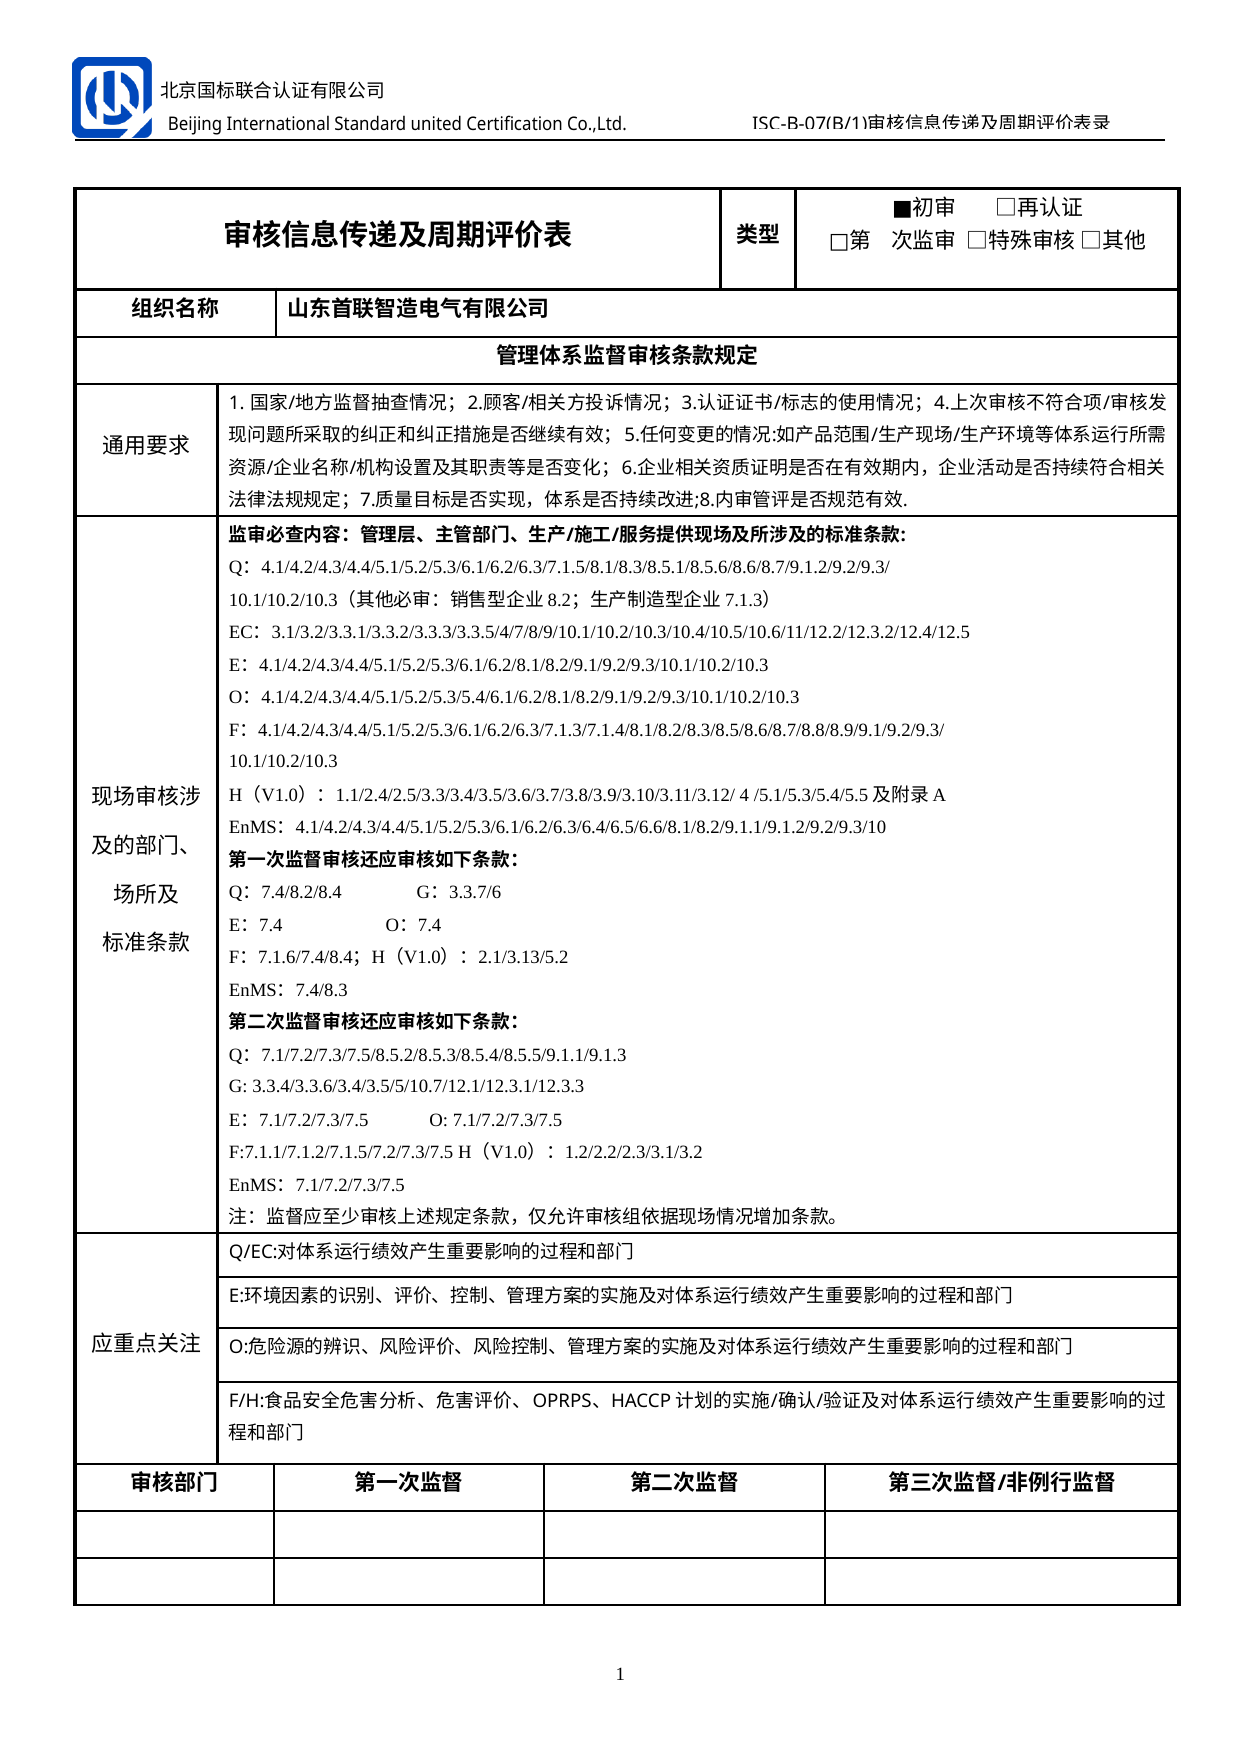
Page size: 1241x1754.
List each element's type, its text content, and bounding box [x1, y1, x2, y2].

table_header ■初审 □再认证 □第 次监审 □特殊审核 □其他 [797, 190, 1177, 287]
table_header 类型 [722, 190, 794, 287]
table_cell 审核部门 [77, 1465, 273, 1509]
table_cell 第二次监督 [545, 1465, 824, 1509]
table_cell [275, 1559, 543, 1604]
table_cell [545, 1512, 824, 1557]
table_cell 第一次监督 [275, 1465, 543, 1509]
table_cell 监审必查内容：管理层、主管部门、生产/施工/服务提供现场及所涉及的标准条款: Q：4.1/4.2/4.3/4.4/5.1/5.2/5.3/6.1/6.2/6.3/7.1.5/8.1/8.3/8.5.1/8.5.6/8.6/8.7/9.1.2/9.2/9.3/ 10.1/10.2/10.3（其他必审：销售型企业8.2；生产制造型企业7.1.3） EC：3.1/3.2/3.3.1/3.3.2/3.3.3/3.3.5/4/7/8/9/10.1/10.2/10.3/10.4/10.5/10.6/11/12.2/12.3.2/12.4/12.5 E：4.1/4.2/4.3/4.4/5.1/5.2/5.3/6.1/6.2/8.1/8.2/9.1/9.2/9.3/10.1/10.2/10.3 O：4.1/4.2/4.3/4.4/5.1/5.2/5.3/5.4/6.1/6.2/8.1/8.2/9.1/9.2/9.3/10.1/10.2/10.3 F：4.1/4.2/4.3/4.4/5.1/5.2/5.3/6.1/6.2/6.3/7.1.3/7.1.4/8.1/8.2/8.3/8.5/8.6/8.7/8.8/8.9/9.1/9.2/9.3/ 10.1/10.2/10.3 H（V1.0）：1.1/2.4/2.5/3.3/3.4/3.5/3.6/3.7/3.8/3.9/3.10/3.11/3.12/ 4 /5.1/5.3/5.4/5.5及附录A EnMS：4.1/4.2/4.3/4.4/5.1/5.2/5.3/6.1/6.2/6.3/6.4/6.5/6.6/8.1/8.2/9.1.1/9.1.2/9.2/9.3/10 第一次监督审核还应审核如下条款： Q：7.4/8.2/8.4 G：3.3.7/6 E：7.4 O：7.4 F：7.1.6/7.4/8.4；H（V1.0）：2.1/3.13/5.2 EnMS：7.4/8.3 第二次监督审核还应审核如下条款： Q：7.1/7.2/7.3/7.5/8.5.2/8.5.3/8.5.4/8.5.5/9.1.1/9.1.3 G: 3.3.4/3.3.6/3.4/3.5/5/10.7/12.1/12.3.1/12.3.3 E：7.1/7.2/7.3/7.5 O: 7.1/7.2/7.3/7.5 F:7.1.1/7.1.2/7.1.5/7.2/7.3/7.5 H（V1.0）：1.2/2.2/2.3/3.1/3.2 EnMS：7.1/7.2/7.3/7.5 注：监督应至少审核上述规定条款，仅允许审核组依据现场情况增加条款。 [219, 517, 1177, 1232]
table_cell Q/EC:对体系运行绩效产生重要影响的过程和部门 [219, 1234, 1177, 1276]
table_cell 山东首联智造电气有限公司 [277, 291, 1177, 336]
table_cell [826, 1559, 1177, 1604]
table_cell F/H:食品安全危害分析、危害评价、OPRPS、HACCP计划的实施/确认/验证及对体系运行绩效产生重要影响的过程和部门 [219, 1383, 1177, 1462]
table_cell [826, 1512, 1177, 1557]
table_cell 现场审核涉及的部门、场所及 标准条款 [77, 517, 216, 1232]
table_cell 通用要求 [77, 385, 216, 515]
table_cell [545, 1559, 824, 1604]
table_cell [275, 1512, 543, 1557]
table_cell 管理体系监督审核条款规定 [77, 338, 1177, 383]
table_header 审核信息传递及周期评价表 [77, 190, 719, 287]
table_cell E:环境因素的识别、评价、控制、管理方案的实施及对体系运行绩效产生重要影响的过程和部门 [219, 1278, 1177, 1327]
table_cell O:危险源的辨识、风险评价、风险控制、管理方案的实施及对体系运行绩效产生重要影响的过程和部门 [219, 1329, 1177, 1381]
table_cell 应重点关注 [77, 1234, 216, 1462]
table_cell 1. 国家/地方监督抽查情况；2.顾客/相关方投诉情况；3.认证证书/标志的使用情况；4.上次审核不符合项/审核发现问题所采取的纠正和纠正措施是否继续有效；5.任何变更的情况:如产品范围/生产现场/生产环境等体系运行所需资源/企业名称/机构设置及其职责等是否变化；6.企业相关资质证明是否在有效期内，企业活动是否持续符合相关法律法规规定；7.质量目标是否实现，体系是否持续改进;8.内审管评是否规范有效. [219, 385, 1177, 515]
table_cell 第三次监督/非例行监督 [826, 1465, 1177, 1509]
picture [72, 57, 152, 138]
table_cell [77, 1512, 273, 1557]
table_cell 组织名称 [77, 291, 275, 336]
table_cell [77, 1559, 273, 1604]
